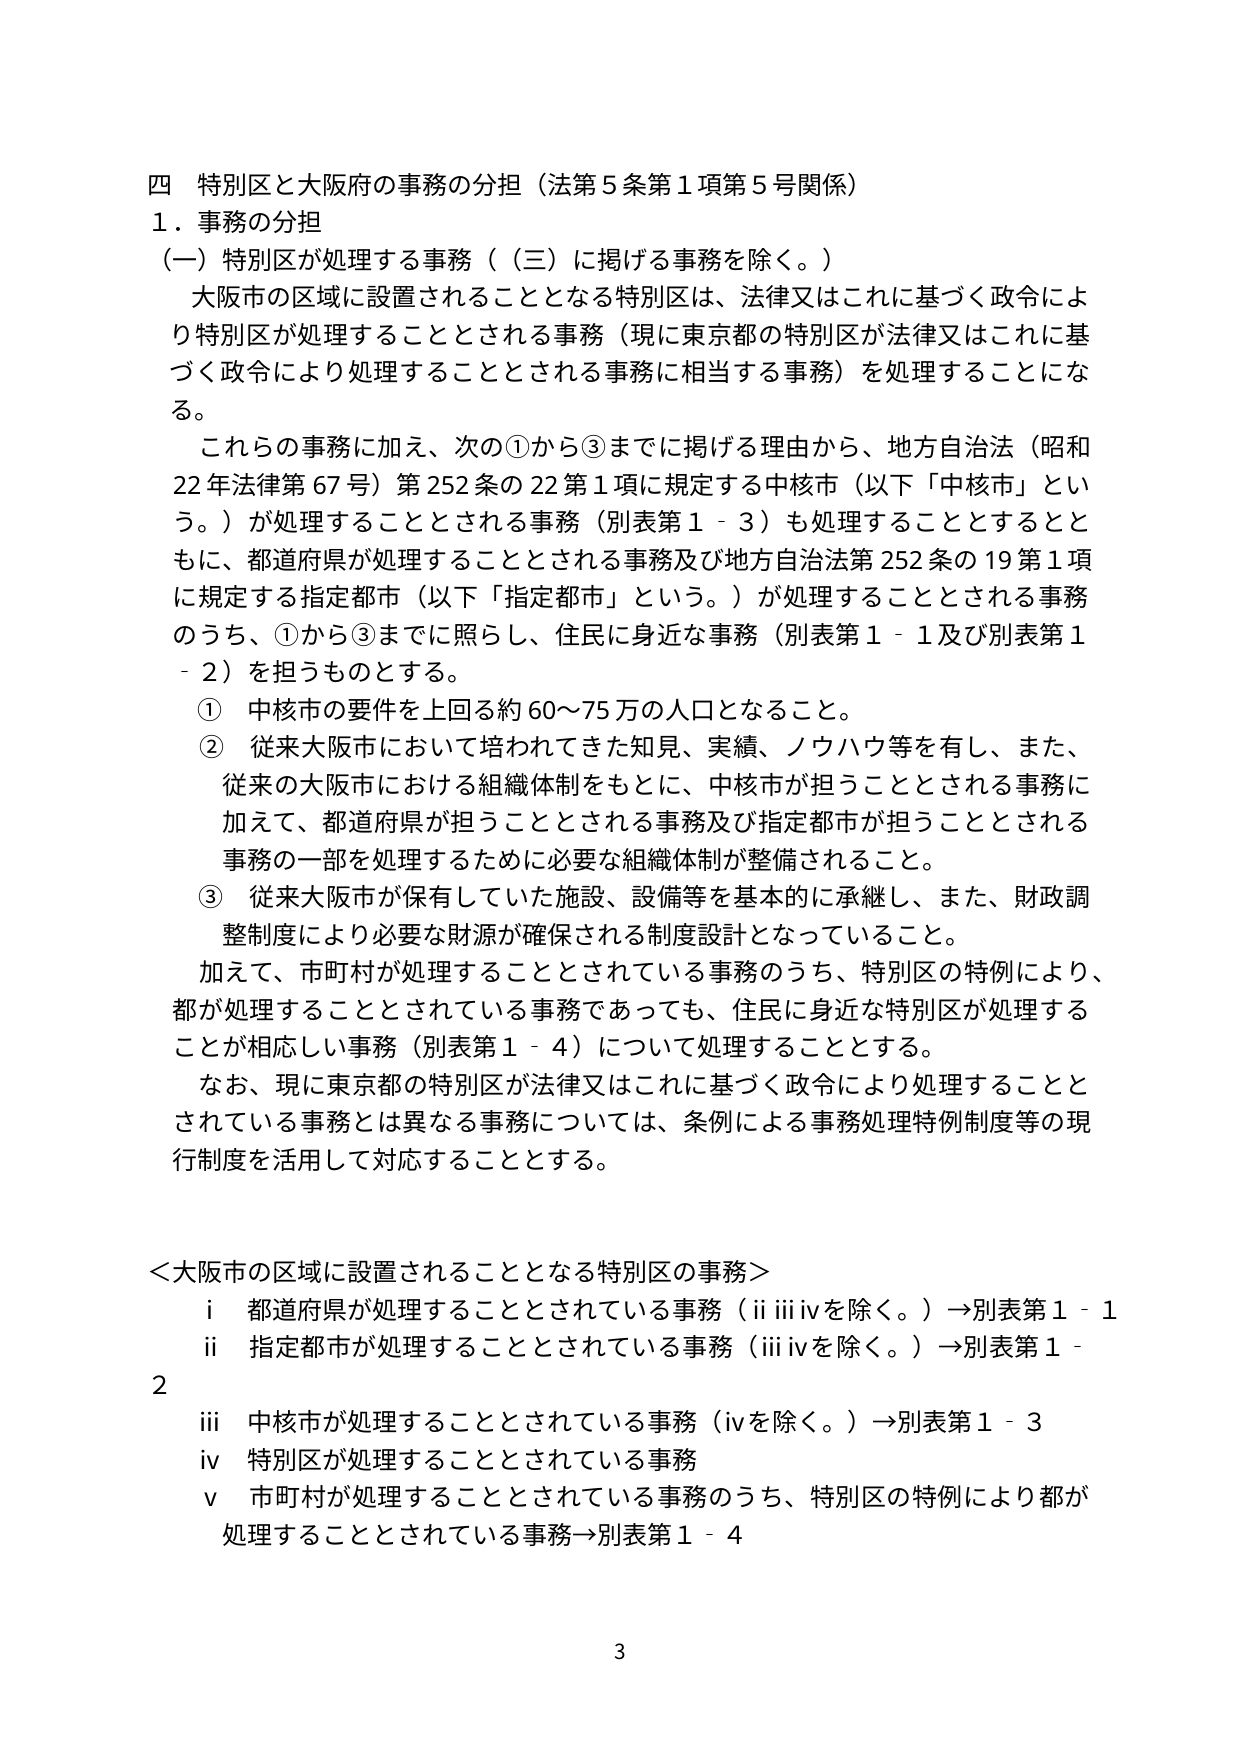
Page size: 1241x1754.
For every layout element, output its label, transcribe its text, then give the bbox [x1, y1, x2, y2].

text これらの事務に加え、次の①から③までに掲げる理由から、地方自治法（昭和22年法律第67号）第252条の22第１項に規定する中核市（以下「中核市」という。）が処理することとされる事務（別表第１‐３）も処理することとするとともに、都道府県が処理することとされる事務及び地方自治法第252条の19第１項に規定する指定都市（以下「指定都市」という。）が処理することとされる事務のうち、①から③までに照らし、住民に身近な事務（別表第１‐１及び別表第１‐２）を担うものとする。 [148, 427, 1092, 689]
text ① 中核市の要件を上回る約60～75万の人口となること。 [148, 689, 1092, 727]
text 大阪市の区域に設置されることとなる特別区は、法律又はこれに基づく政令により特別区が処理することとされる事務（現に東京都の特別区が法律又はこれに基づく政令により処理することとされる事務に相当する事務）を処理することになる。 [148, 277, 1092, 427]
subtitle 四 特別区と大阪府の事務の分担（法第５条第１項第５号関係） [148, 164, 1092, 202]
text ③ 従来大阪市が保有していた施設、設備等を基本的に承継し、また、財政調整制度により必要な財源が確保される制度設計となっていること。 [148, 877, 1092, 952]
subtitle （一）特別区が処理する事務（（三）に掲げる事務を除く。） [148, 239, 1092, 277]
text なお、現に東京都の特別区が法律又はこれに基づく政令により処理することとされている事務とは異なる事務については、条例による事務処理特例制度等の現行制度を活用して対応することとする。 [148, 1064, 1092, 1177]
subtitle １．事務の分担 [148, 202, 1092, 239]
text ② 従来大阪市において培われてきた知見、実績、ノウハウ等を有し、また、従来の大阪市における組織体制をもとに、中核市が担うこととされる事務に加えて、都道府県が担うこととされる事務及び指定都市が担うこととされる事務の一部を処理するために必要な組織体制が整備されること。 [148, 727, 1092, 877]
text ⅳ 特別区が処理することとされている事務 [148, 1439, 1092, 1477]
text ＜大阪市の区域に設置されることとなる特別区の事務＞ [148, 1252, 1092, 1289]
text 加えて、市町村が処理することとされている事務のうち、特別区の特例により、都が処理することとされている事務であっても、住民に身近な特別区が処理することが相応しい事務（別表第１‐４）について処理することとする。 [148, 952, 1092, 1064]
text ⅰ 都道府県が処理することとされている事務（ⅱⅲⅳを除く。）→別表第１‐１ [148, 1289, 1132, 1327]
text ⅲ 中核市が処理することとされている事務（ⅳを除く。）→別表第１‐３ [148, 1402, 1092, 1439]
text ⅱ 指定都市が処理することとされている事務（ⅲⅳを除く。）→別表第１‐２ [148, 1327, 1092, 1402]
text ⅴ 市町村が処理することとされている事務のうち、特別区の特例により都が処理することとされている事務→別表第１‐４ [148, 1477, 1092, 1552]
